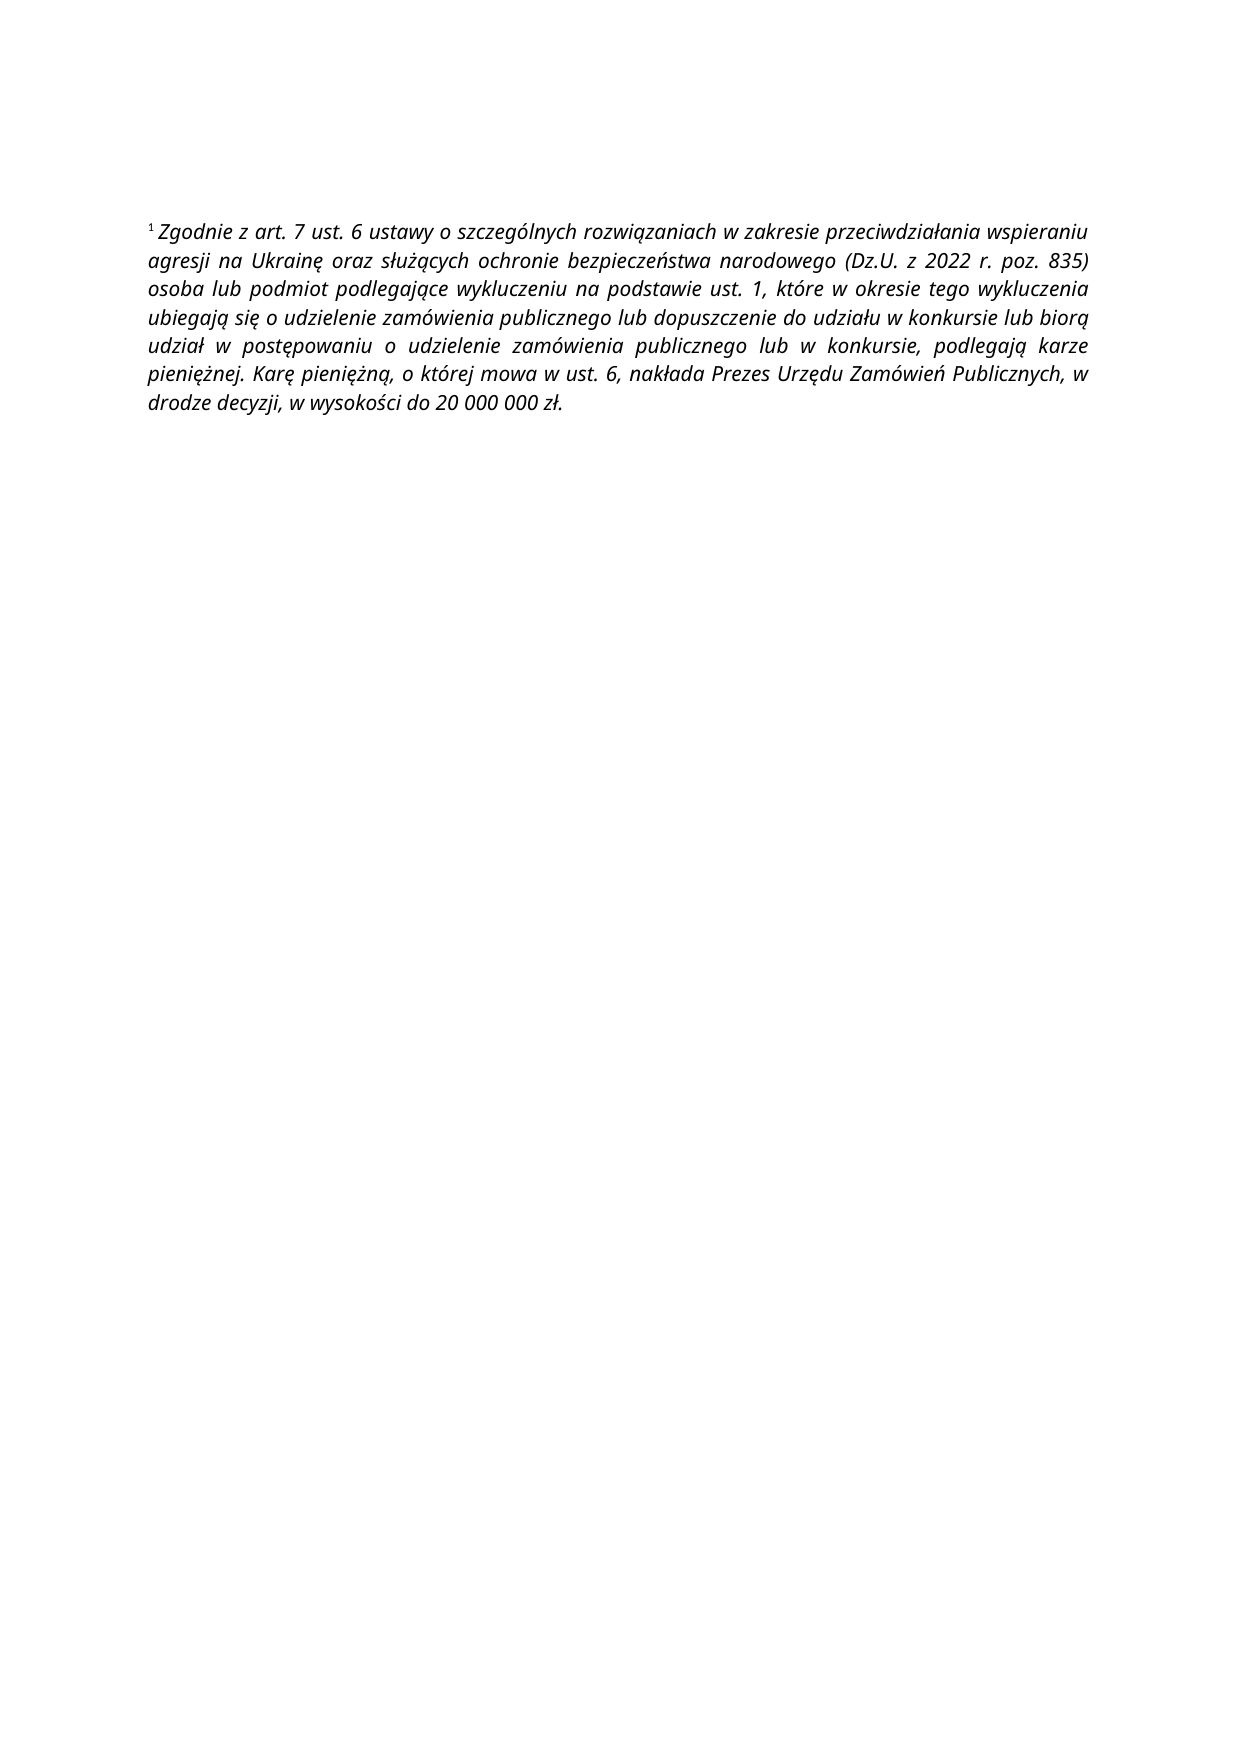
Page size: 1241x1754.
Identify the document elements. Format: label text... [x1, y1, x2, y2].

text 1 Zgodnie z art. 7 ust. 6 ustawy o szczególnych rozwiązaniach w zakresie przeciwdziałania wspieraniu agresji na Ukrainę oraz służących ochronie bezpieczeństwa narodowego (Dz.U. z 2022 r. poz. 835) osoba lub podmiot podlegające wykluczeniu na podstawie ust. 1, które w okresie tego wykluczenia ubiegają się o udzielenie zamówienia publicznego lub dopuszczenie do udziału w konkursie lub biorą udział w postępowaniu o udzielenie zamówienia publicznego lub w konkursie, podlegają karze pieniężnej. Karę pieniężną, o której mowa w ust. 6, nakłada Prezes Urzędu Zamówień Publicznych, w drodze decyzji, w wysokości do 20 000 000 zł. [148, 217, 1093, 416]
